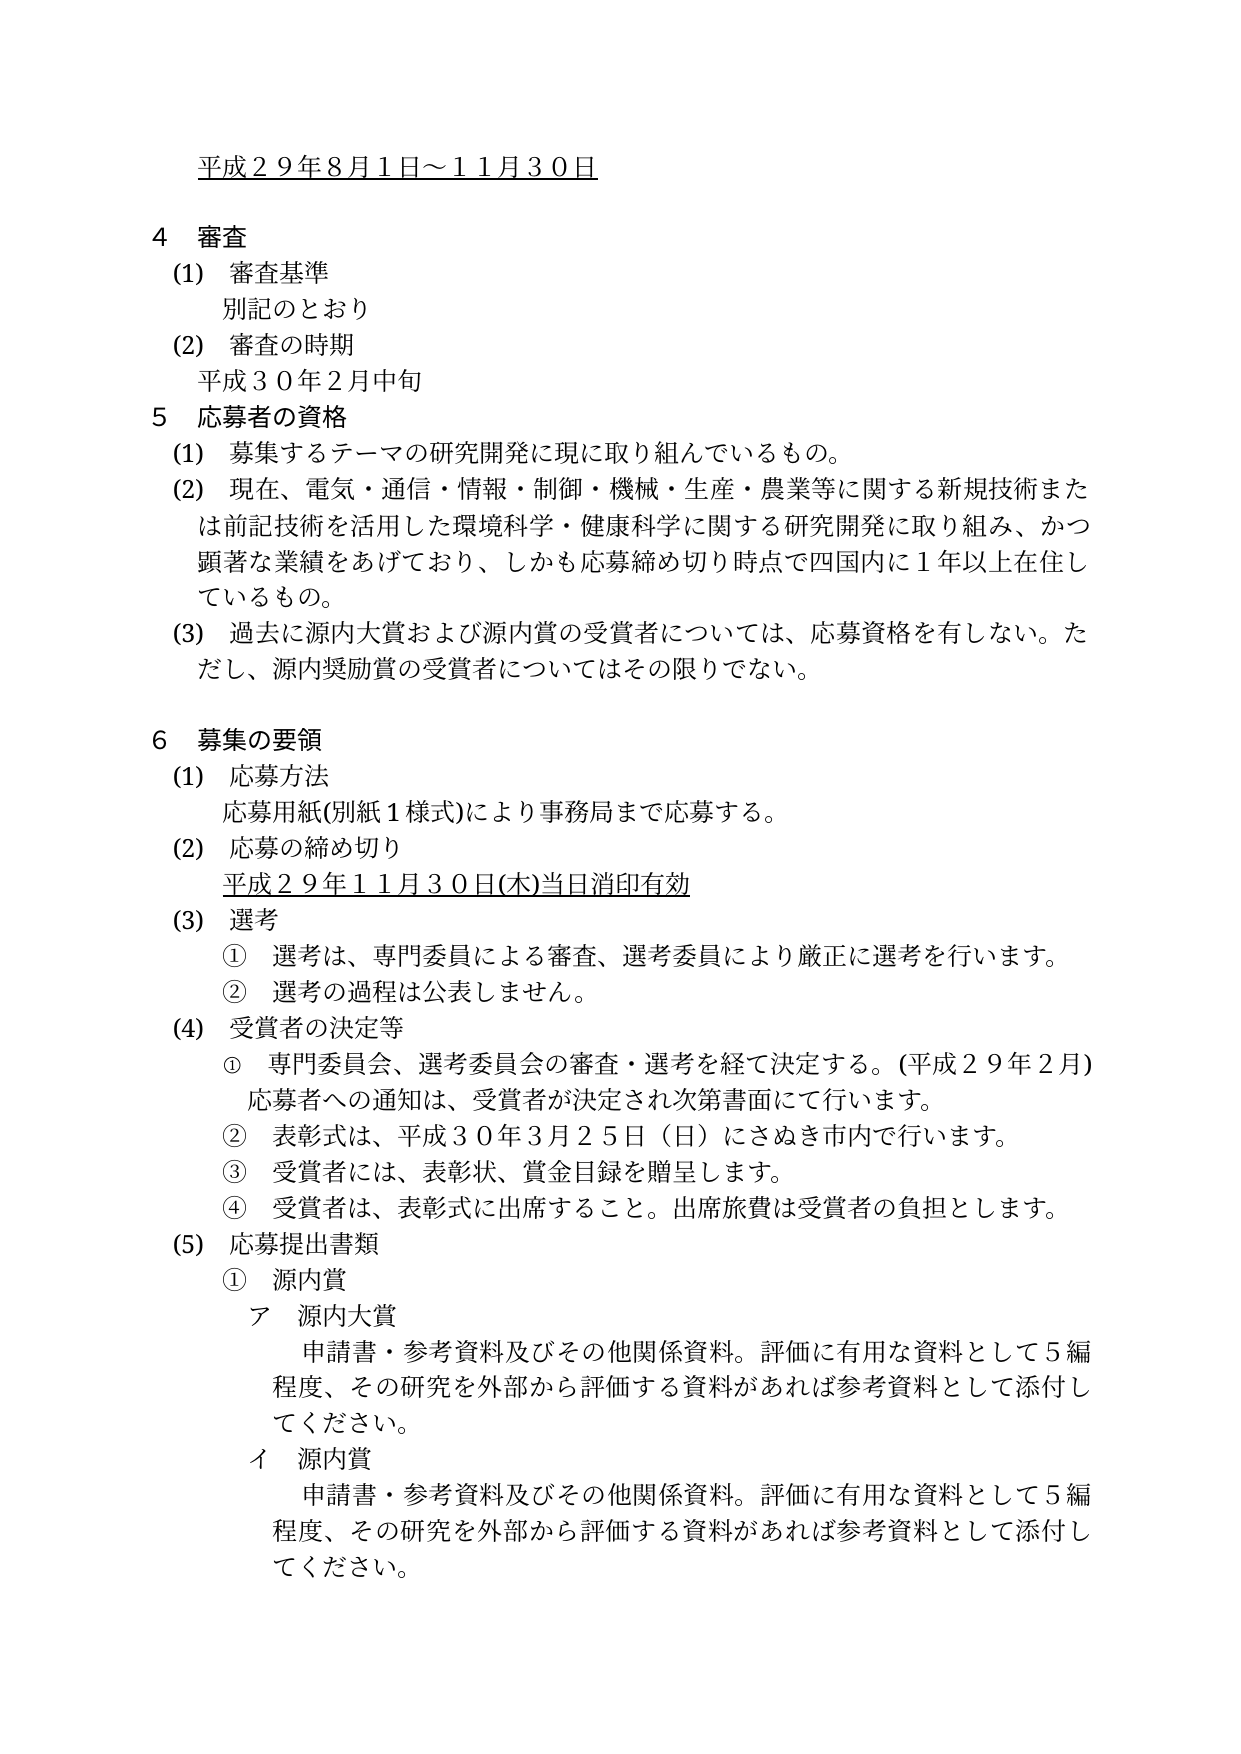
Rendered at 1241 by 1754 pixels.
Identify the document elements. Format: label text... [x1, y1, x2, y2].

text (1) 審査基準 [148, 254, 1092, 290]
text (3) 選考 [148, 901, 1092, 937]
text (1) 応募方法 [148, 756, 1092, 792]
text 平成３０年２月中旬 [148, 362, 1092, 398]
text ４ 審査 [148, 218, 1092, 254]
text 平成２９年８月１日～１１月３０日 [148, 148, 1092, 184]
text ① 専門委員会、選考委員会の審査・選考を経て決定する。(平成２９年２月)応募者への通知は、受賞者が決定され次第書面にて行います。 [223, 1044, 1092, 1116]
text 申請書・参考資料及びその他関係資料。評価に有用な資料として５編程度、その研究を外部から評価する資料があれば参考資料として添付してください。 [148, 1476, 1092, 1584]
text (2) 審査の時期 [148, 326, 1092, 362]
text (2) 応募の締め切り [148, 828, 1092, 864]
text 申請書・参考資料及びその他関係資料。評価に有用な資料として５編程度、その研究を外部から評価する資料があれば参考資料として添付してください。 [148, 1332, 1092, 1440]
text ① 源内賞 [148, 1260, 1092, 1296]
text 別記のとおり [148, 290, 1092, 326]
text ア 源内大賞 [148, 1296, 1092, 1332]
text 応募用紙(別紙1様式)により事務局まで応募する。 [198, 792, 1092, 828]
text (5) 応募提出書類 [148, 1224, 1092, 1260]
text ５ 応募者の資格 [148, 398, 1092, 434]
text (3) 過去に源内大賞および源内賞の受賞者については、応募資格を有しない。ただし、源内奨励賞の受賞者についてはその限りでない。 [173, 614, 1092, 686]
text ６ 募集の要領 [148, 720, 1092, 756]
text 平成２９年１１月３０日(木)当日消印有効 [148, 864, 1092, 901]
text ④ 受賞者は、表彰式に出席すること。出席旅費は受賞者の負担とします。 [148, 1188, 1092, 1224]
text ① 選考は、専門委員による審査、選考委員により厳正に選考を行います。 [148, 937, 1092, 972]
text (2) 現在、電気・通信・情報・制御・機械・生産・農業等に関する新規技術または前記技術を活用した環境科学・健康科学に関する研究開発に取り組み、かつ顕著な業績をあげており、しかも応募締め切り時点で四国内に１年以上在住しているもの。 [173, 470, 1092, 614]
text ③ 受賞者には、表彰状、賞金目録を贈呈します。 [148, 1152, 1092, 1188]
text ② 表彰式は、平成３０年３月２５日（日）にさぬき市内で行います。 [148, 1116, 1092, 1152]
text ② 選考の過程は公表しません。 [148, 972, 1092, 1008]
text (1) 募集するテーマの研究開発に現に取り組んでいるもの。 [148, 434, 1092, 470]
text (4) 受賞者の決定等 [148, 1008, 1092, 1044]
text イ 源内賞 [148, 1440, 1092, 1476]
